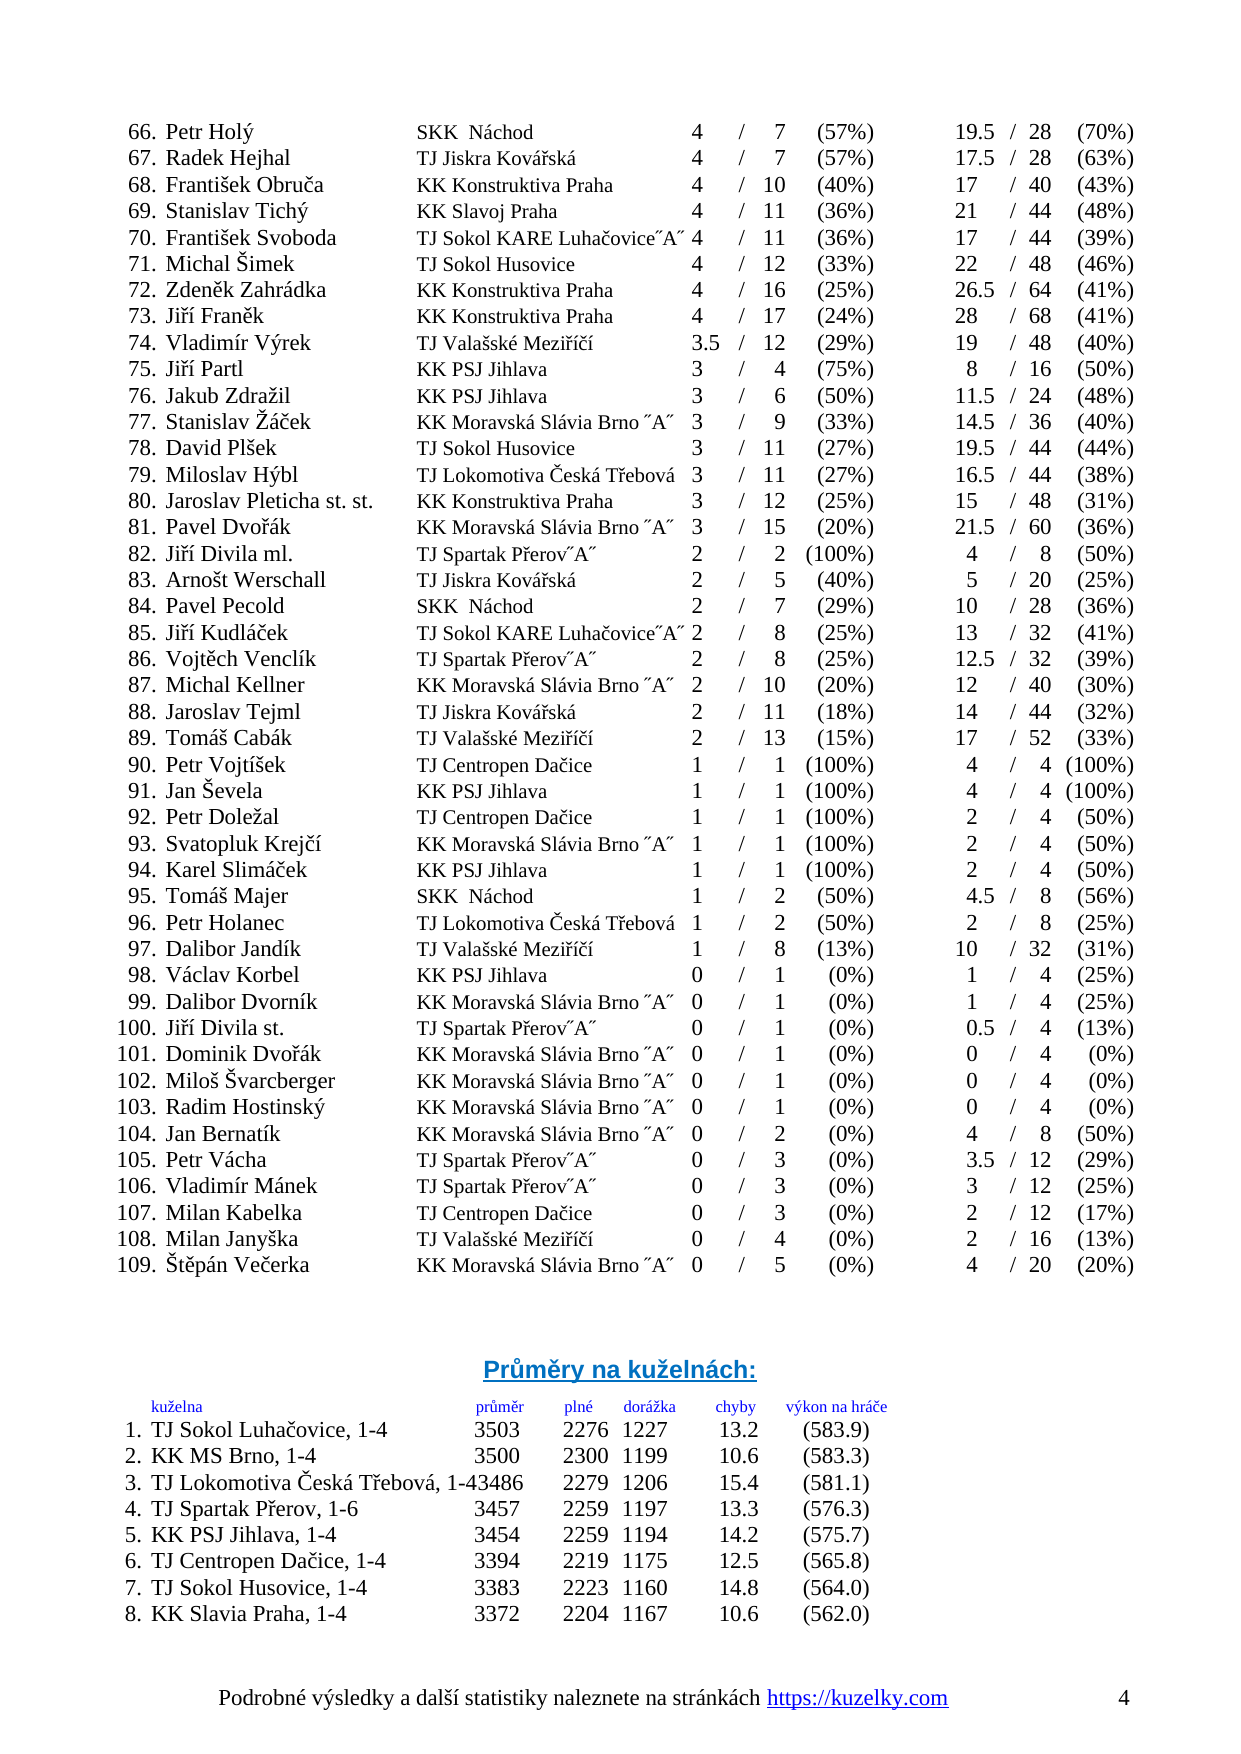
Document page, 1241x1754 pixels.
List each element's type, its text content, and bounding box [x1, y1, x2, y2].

text 68. František Obruča KK Konstruktiva Praha 4 / 10 (40%) 17 / 40 (43%) [106, 171, 1134, 197]
text 77. Stanislav Žáček KK Moravská Slávia Brno ˝A˝ 3 / 9 (33%) 14.5 / 36 (40%) [106, 408, 1134, 434]
text 107. Milan Kabelka TJ Centropen Dačice 0 / 3 (0%) 2 / 12 (17%) [106, 1199, 1134, 1225]
text 5. KK PSJ Jihlava, 1-4 3454 2259 1194 14.2 (575.7) [106, 1521, 1134, 1548]
text 4. TJ Spartak Přerov, 1-6 3457 2259 1197 13.3 (576.3) [106, 1495, 1134, 1521]
text 79. Miloslav Hýbl TJ Lokomotiva Česká Třebová 3 / 11 (27%) 16.5 / 44 (38%) [106, 461, 1134, 487]
text 72. Zdeněk Zahrádka KK Konstruktiva Praha 4 / 16 (25%) 26.5 / 64 (41%) [106, 276, 1134, 303]
text 98. Václav Korbel KK PSJ Jihlava 0 / 1 (0%) 1 / 4 (25%) [106, 961, 1134, 988]
text 71. Michal Šimek TJ Sokol Husovice 4 / 12 (33%) 22 / 48 (46%) [106, 250, 1134, 276]
text 6. TJ Centropen Dačice, 1-4 3394 2219 1175 12.5 (565.8) [106, 1548, 1134, 1574]
text 100. Jiří Divila st. TJ Spartak Přerov˝A˝ 0 / 1 (0%) 0.5 / 4 (13%) [106, 1014, 1134, 1041]
text 74. Vladimír Výrek TJ Valašské Meziříčí 3.5 / 12 (29%) 19 / 48 (40%) [106, 329, 1134, 355]
text 106. Vladimír Mánek TJ Spartak Přerov˝A˝ 0 / 3 (0%) 3 / 12 (25%) [106, 1172, 1134, 1199]
text 76. Jakub Zdražil KK PSJ Jihlava 3 / 6 (50%) 11.5 / 24 (48%) [106, 382, 1134, 408]
text 87. Michal Kellner KK Moravská Slávia Brno ˝A˝ 2 / 10 (20%) 12 / 40 (30%) [106, 672, 1134, 698]
text 73. Jiří Franěk KK Konstruktiva Praha 4 / 17 (24%) 28 / 68 (41%) [106, 303, 1134, 329]
text 88. Jaroslav Tejml TJ Jiskra Kovářská 2 / 11 (18%) 14 / 44 (32%) [106, 698, 1134, 724]
text 99. Dalibor Dvorník KK Moravská Slávia Brno ˝A˝ 0 / 1 (0%) 1 / 4 (25%) [106, 988, 1134, 1014]
text 109. Štěpán Večerka KK Moravská Slávia Brno ˝A˝ 0 / 5 (0%) 4 / 20 (20%) [106, 1251, 1134, 1278]
text 108. Milan Janyška TJ Valašské Meziříčí 0 / 4 (0%) 2 / 16 (13%) [106, 1225, 1134, 1251]
text 92. Petr Doležal TJ Centropen Dačice 1 / 1 (100%) 2 / 4 (50%) [106, 803, 1134, 830]
text 75. Jiří Partl KK PSJ Jihlava 3 / 4 (75%) 8 / 16 (50%) [106, 355, 1134, 382]
text 7. TJ Sokol Husovice, 1-4 3383 2223 1160 14.8 (564.0) [106, 1574, 1134, 1600]
text 67. Radek Hejhal TJ Jiskra Kovářská 4 / 7 (57%) 17.5 / 28 (63%) [106, 144, 1134, 171]
text kuželna průměr plné dorážka chyby výkon na hráče [106, 1397, 1134, 1416]
text 81. Pavel Dvořák KK Moravská Slávia Brno ˝A˝ 3 / 15 (20%) 21.5 / 60 (36%) [106, 513, 1134, 540]
text 8. KK Slavia Praha, 1-4 3372 2204 1167 10.6 (562.0) [106, 1600, 1134, 1627]
text 104. Jan Bernatík KK Moravská Slávia Brno ˝A˝ 0 / 2 (0%) 4 / 8 (50%) [106, 1119, 1134, 1146]
text 97. Dalibor Jandík TJ Valašské Meziříčí 1 / 8 (13%) 10 / 32 (31%) [106, 935, 1134, 961]
text 2. KK MS Brno, 1-4 3500 2300 1199 10.6 (583.3) [106, 1442, 1134, 1468]
text 80. Jaroslav Pleticha st. st. KK Konstruktiva Praha 3 / 12 (25%) 15 / 48 (31%) [106, 487, 1134, 513]
text 70. František Svoboda TJ Sokol KARE Luhačovice˝A˝ 4 / 11 (36%) 17 / 44 (39%) [106, 223, 1134, 250]
text 101. Dominik Dvořák KK Moravská Slávia Brno ˝A˝ 0 / 1 (0%) 0 / 4 (0%) [106, 1041, 1134, 1067]
text Průměry na kuželnách: [94, 1355, 1145, 1384]
text 89. Tomáš Cabák TJ Valašské Meziříčí 2 / 13 (15%) 17 / 52 (33%) [106, 724, 1134, 751]
text 94. Karel Slimáček KK PSJ Jihlava 1 / 1 (100%) 2 / 4 (50%) [106, 856, 1134, 882]
text 82. Jiří Divila ml. TJ Spartak Přerov˝A˝ 2 / 2 (100%) 4 / 8 (50%) [106, 540, 1134, 566]
text 3. TJ Lokomotiva Česká Třebová, 1-4 3486 2279 1206 15.4 (581.1) [106, 1468, 1134, 1495]
text 90. Petr Vojtíšek TJ Centropen Dačice 1 / 1 (100%) 4 / 4 (100%) [106, 751, 1134, 777]
text 103. Radim Hostinský KK Moravská Slávia Brno ˝A˝ 0 / 1 (0%) 0 / 4 (0%) [106, 1093, 1134, 1119]
text 86. Vojtěch Venclík TJ Spartak Přerov˝A˝ 2 / 8 (25%) 12.5 / 32 (39%) [106, 645, 1134, 672]
text 95. Tomáš Majer SKK Náchod 1 / 2 (50%) 4.5 / 8 (56%) [106, 882, 1134, 909]
text 66. Petr Holý SKK Náchod 4 / 7 (57%) 19.5 / 28 (70%) [106, 118, 1134, 144]
text 78. David Plšek TJ Sokol Husovice 3 / 11 (27%) 19.5 / 44 (44%) [106, 434, 1134, 461]
text 93. Svatopluk Krejčí KK Moravská Slávia Brno ˝A˝ 1 / 1 (100%) 2 / 4 (50%) [106, 830, 1134, 856]
text 105. Petr Vácha TJ Spartak Přerov˝A˝ 0 / 3 (0%) 3.5 / 12 (29%) [106, 1146, 1134, 1172]
text 96. Petr Holanec TJ Lokomotiva Česká Třebová 1 / 2 (50%) 2 / 8 (25%) [106, 909, 1134, 935]
text 1. TJ Sokol Luhačovice, 1-4 3503 2276 1227 13.2 (583.9) [106, 1416, 1134, 1442]
text 83. Arnošt Werschall TJ Jiskra Kovářská 2 / 5 (40%) 5 / 20 (25%) [106, 566, 1134, 592]
text 102. Miloš Švarcberger KK Moravská Slávia Brno ˝A˝ 0 / 1 (0%) 0 / 4 (0%) [106, 1067, 1134, 1093]
text 69. Stanislav Tichý KK Slavoj Praha 4 / 11 (36%) 21 / 44 (48%) [106, 197, 1134, 223]
text 91. Jan Ševela KK PSJ Jihlava 1 / 1 (100%) 4 / 4 (100%) [106, 777, 1134, 803]
text 85. Jiří Kudláček TJ Sokol KARE Luhačovice˝A˝ 2 / 8 (25%) 13 / 32 (41%) [106, 619, 1134, 645]
text 84. Pavel Pecold SKK Náchod 2 / 7 (29%) 10 / 28 (36%) [106, 592, 1134, 619]
